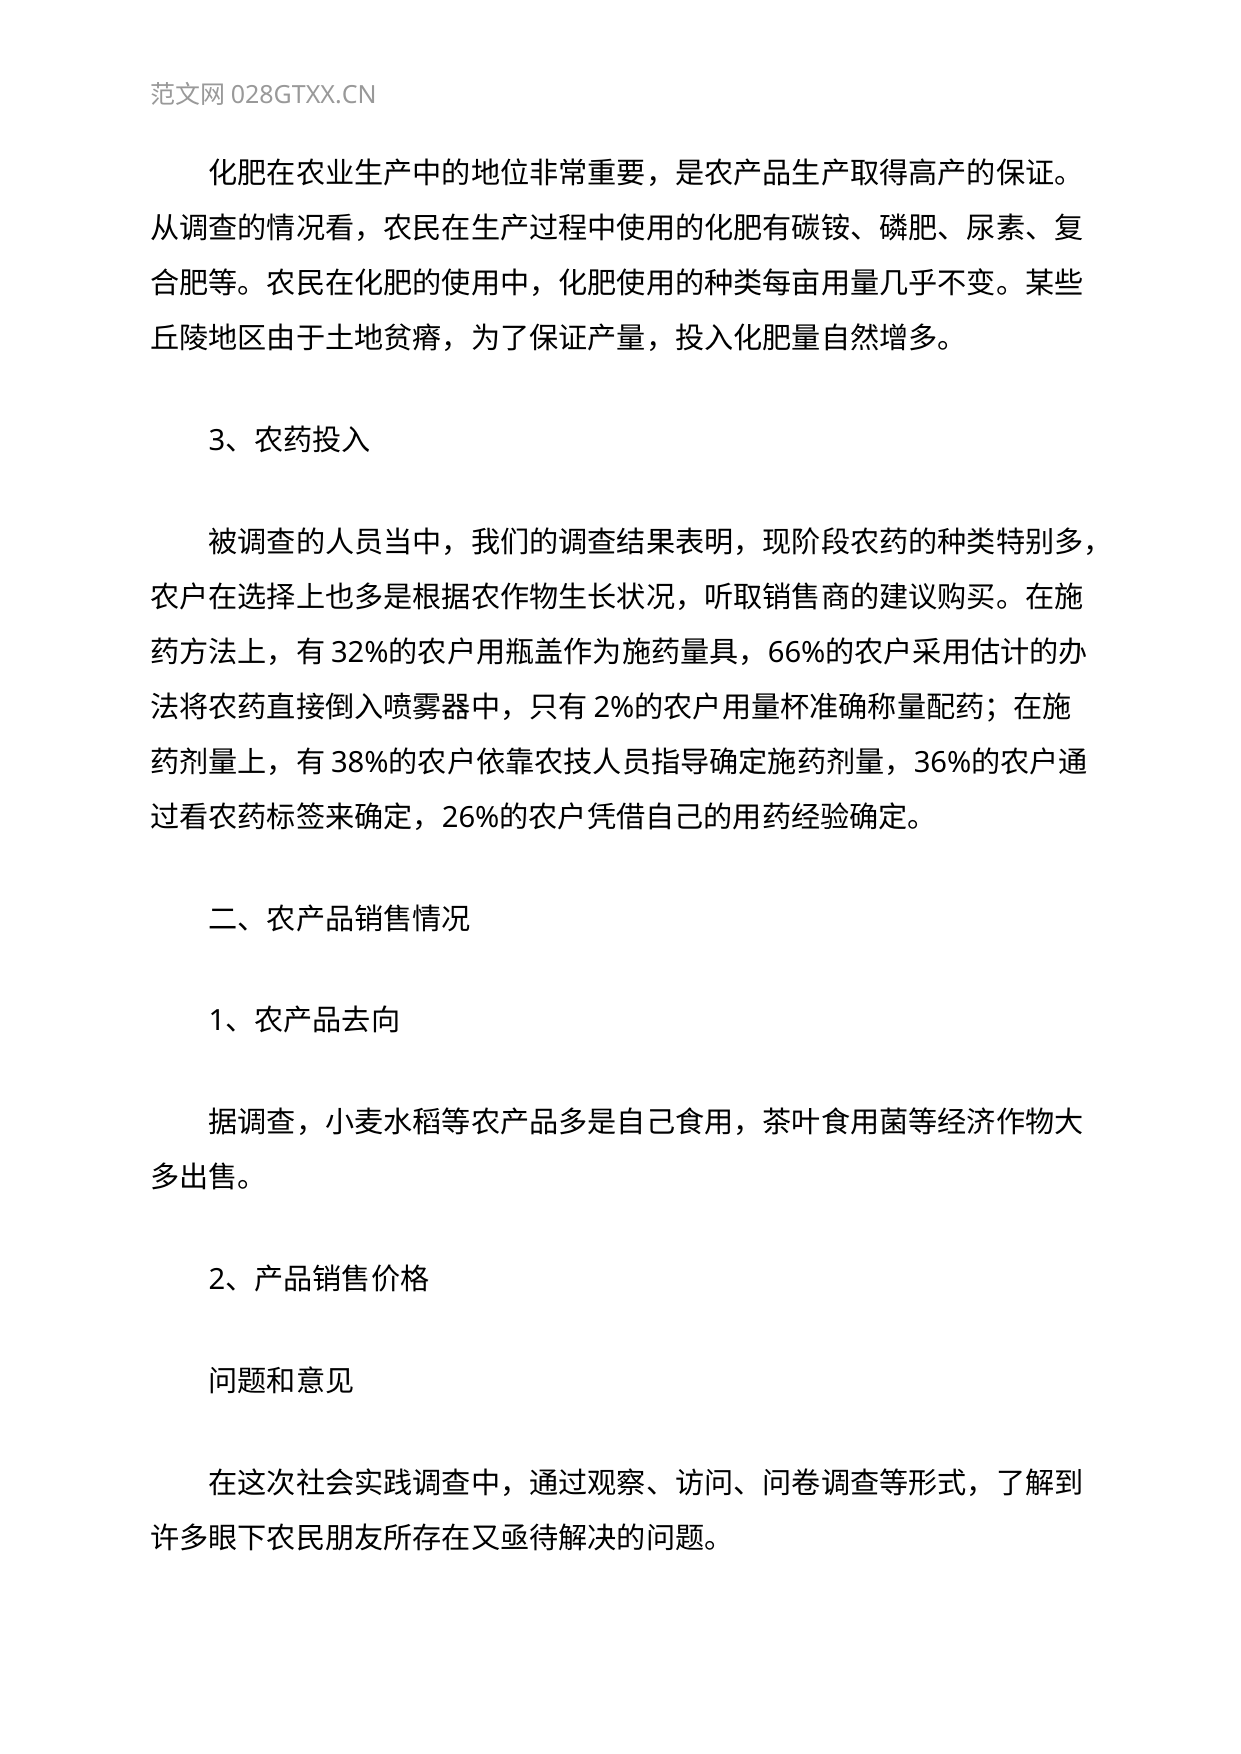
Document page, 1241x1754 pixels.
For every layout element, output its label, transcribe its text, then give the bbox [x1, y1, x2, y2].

text 问题和意见 [150, 1358, 1090, 1400]
text 二、农产品销售情况 [150, 895, 1090, 937]
text 3、农药投入 [150, 416, 1090, 459]
text 在这次社会实践调查中，通过观察、访问、问卷调查等形式，了解到许多眼下农民朋友所存在又亟待解决的问题。 [150, 1459, 1090, 1557]
text 化肥在农业生产中的地位非常重要，是农产品生产取得高产的保证。从调查的情况看，农民在生产过程中使用的化肥有碳铵、磷肥、尿素、复合肥等。农民在化肥的使用中，化肥使用的种类每亩用量几乎不变。某些丘陵地区由于土地贫瘠，为了保证产量，投入化肥量自然增多。 [150, 150, 1090, 357]
text 被调查的人员当中，我们的调查结果表明，现阶段农药的种类特别多，农户在选择上也多是根据农作物生长状况，听取销售商的建议购买。在施药方法上，有32%的农户用瓶盖作为施药量具，66%的农户采用估计的办法将农药直接倒入喷雾器中，只有2%的农户用量杯准确称量配药；在施药剂量上，有38%的农户依靠农技人员指导确定施药剂量，36%的农户通过看农药标签来确定，26%的农户凭借自己的用药经验确定。 [150, 518, 1090, 836]
text 1、农产品去向 [150, 997, 1090, 1039]
text 据调查，小麦水稻等农产品多是自己食用，茶叶食用菌等经济作物大多出售。 [150, 1099, 1090, 1196]
text 2、产品销售价格 [150, 1256, 1090, 1298]
